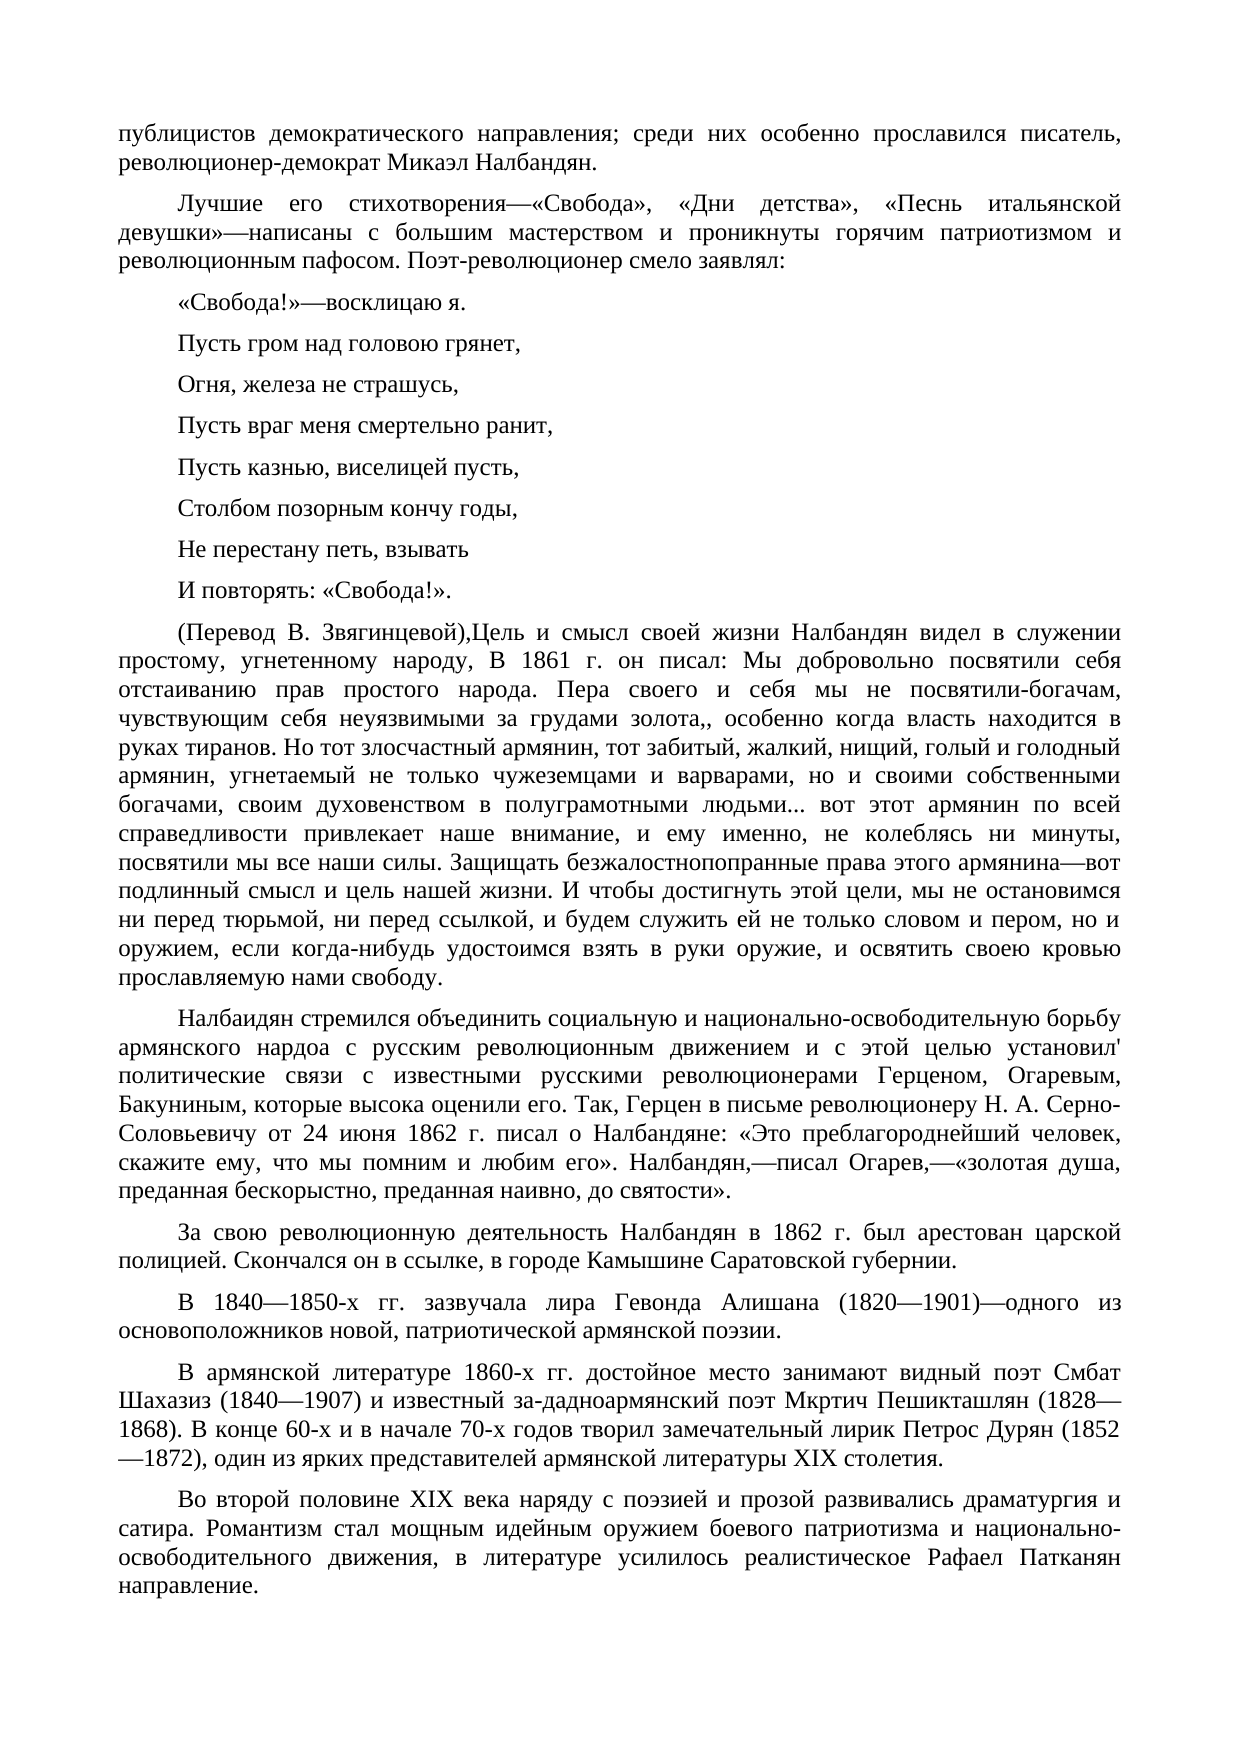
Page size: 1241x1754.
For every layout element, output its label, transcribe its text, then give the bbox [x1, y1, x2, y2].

text Во второй половине XIX века наряду с поэзией и прозой развивались драматургия и сатира. Романтизм стал мощным идейным оружием боевого патриотизма и национально-освободительного движения, в литературе усилилось реалистическое Рафаел Патканян направление. [118, 1484, 1122, 1599]
text (Перевод В. Звягинцевой),Цель и смысл своей жизни Налбандян видел в служении простому, угнетенному народу, В 1861 г. он писал: Мы добровольно посвятили себя отстаиванию прав простого народа. Пера своего и себя мы не посвятили-богачам, чувствующим себя неуязвимыми за грудами золота,, особенно когда власть находится в руках тиранов. Но тот злосчастный армянин, тот забитый, жалкий, нищий, голый и голодный aрмянин, угнетаемый не только чужеземцами и варварами, но и своими собственными богачами, своим духовенством в полуграмотными людьми... вот этот армянин по всей справедливости привлекает наше внимание, и ему именно, не колеблясь ни минуты, посвятили мы все наши силы. Защищать безжалостнопопранные права этого армянина—вот подлинный смысл и цель нашей жизни. И чтобы достигнуть этой цели, мы не остановимся ни перед тюрьмой, ни перед ссылкой, и будем служить ей не только словом и пером, но и оружием, если когда-нибудь удостоимся взять в руки оружие, и освятить своею кровью прославляемую нами свободу. [118, 617, 1122, 991]
text Пусть гром над головою грянет, [118, 328, 1122, 357]
text Лучшие его стихотворения—«Свобода», «Дни детства», «Песнь итальянской девушки»—написаны с большим мастерством и проникнуты горячим патриотизмом и революционным пафосом. Поэт-революционер смело заявлял: [118, 188, 1122, 274]
text Не перестану петь, взывать [118, 534, 1122, 563]
text В 1840—1850-х гг. зазвучала лира Гевонда Алишана (1820—1901)—одного из основоположников новой, патриотической армянской поэзии. [118, 1287, 1122, 1344]
text И повторять: «Свобода!». [118, 576, 1122, 604]
text В армянской литературе 1860-х гг. достойное место занимают видный поэт Смбат Шахазиз (1840—1907) и известный за-дадноармянский поэт Мкртич Пешикташлян (1828—1868). В конце 60-х и в начале 70-х годов творил замечательный лирик Петрос Дурян (1852—1872), один из ярких представителей армянской литературы XIX столетия. [118, 1357, 1122, 1472]
text Огня, железа не страшусь, [118, 369, 1122, 398]
text За свою революционную деятельность Налбандян в 1862 г. был арестован царской полицией. Скончался он в ссылке, в городе Камышине Саратовской губернии. [118, 1217, 1122, 1274]
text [118, 118, 1122, 176]
text Столбом позорным кончу годы, [118, 493, 1122, 522]
text «Свобода!»—восклицаю я. [118, 287, 1122, 316]
text Налбаидян стремился объединить социальную и национально-освободительную борьбу армянского нардоа с русским революционным движением и с этой целью установил' политические связи с известными русскими революционерами Герценом, Огаревым, Бакуниным, которые высока оценили его. Так, Герцен в письме революционеру Н. А. Серно-Соловьевичу от 24 июня 1862 г. писал о Налбандяне: «Это преблагороднейший человек, скажите ему, что мы помним и любим его». Налбандян,—писал Огарев,—«золотая душа, преданная бескорыстно, преданная наивно, до святости». [118, 1003, 1122, 1204]
text Пусть враг меня смертельно ранит, [118, 411, 1122, 439]
text Пусть казнью, виселицей пусть, [118, 452, 1122, 481]
